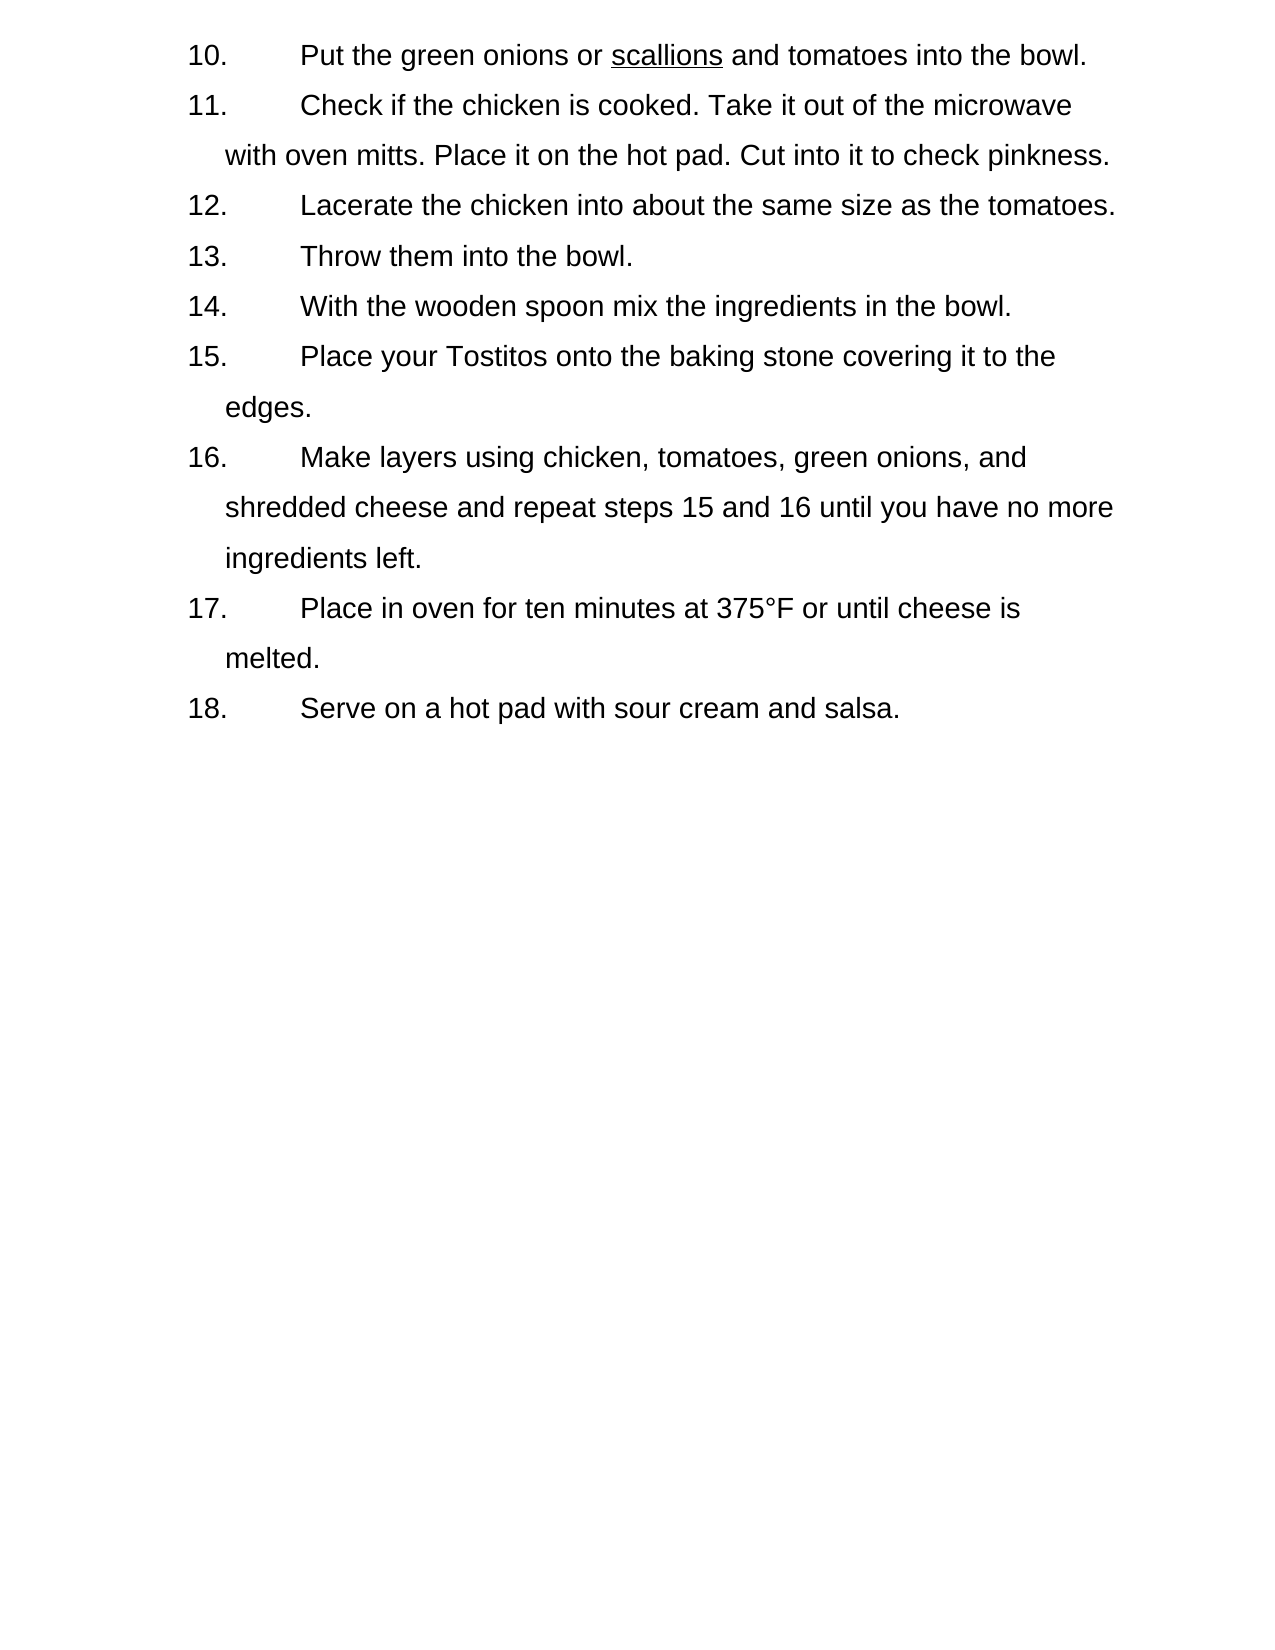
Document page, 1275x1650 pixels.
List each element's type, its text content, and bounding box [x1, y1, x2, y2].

list Lacerate the chicken into about the same size as the tomatoes. [187, 188, 1125, 222]
list With the wooden spoon mix the ingredients in the bowl. [187, 289, 1125, 323]
list Place your Tostitos onto the baking stone covering it to the edges. [187, 339, 1125, 423]
list Make layers using chicken, tomatoes, green onions, and shredded cheese and repeat steps 15 and 16 until you have no more ingredients left. [187, 440, 1125, 574]
list Check if the chicken is cooked. Take it out of the microwave with oven mitts. Place it on the hot pad. Cut into it to check pinkness. [187, 88, 1125, 172]
list Serve on a hot pad with sour cream and salsa. [187, 692, 1125, 725]
list Throw them into the bowl. [187, 239, 1125, 272]
list Place in oven for ten minutes at 375°F or until cheese is melted. [187, 591, 1125, 675]
list Put the green onions or scallions and tomatoes into the bowl. [187, 37, 1125, 71]
